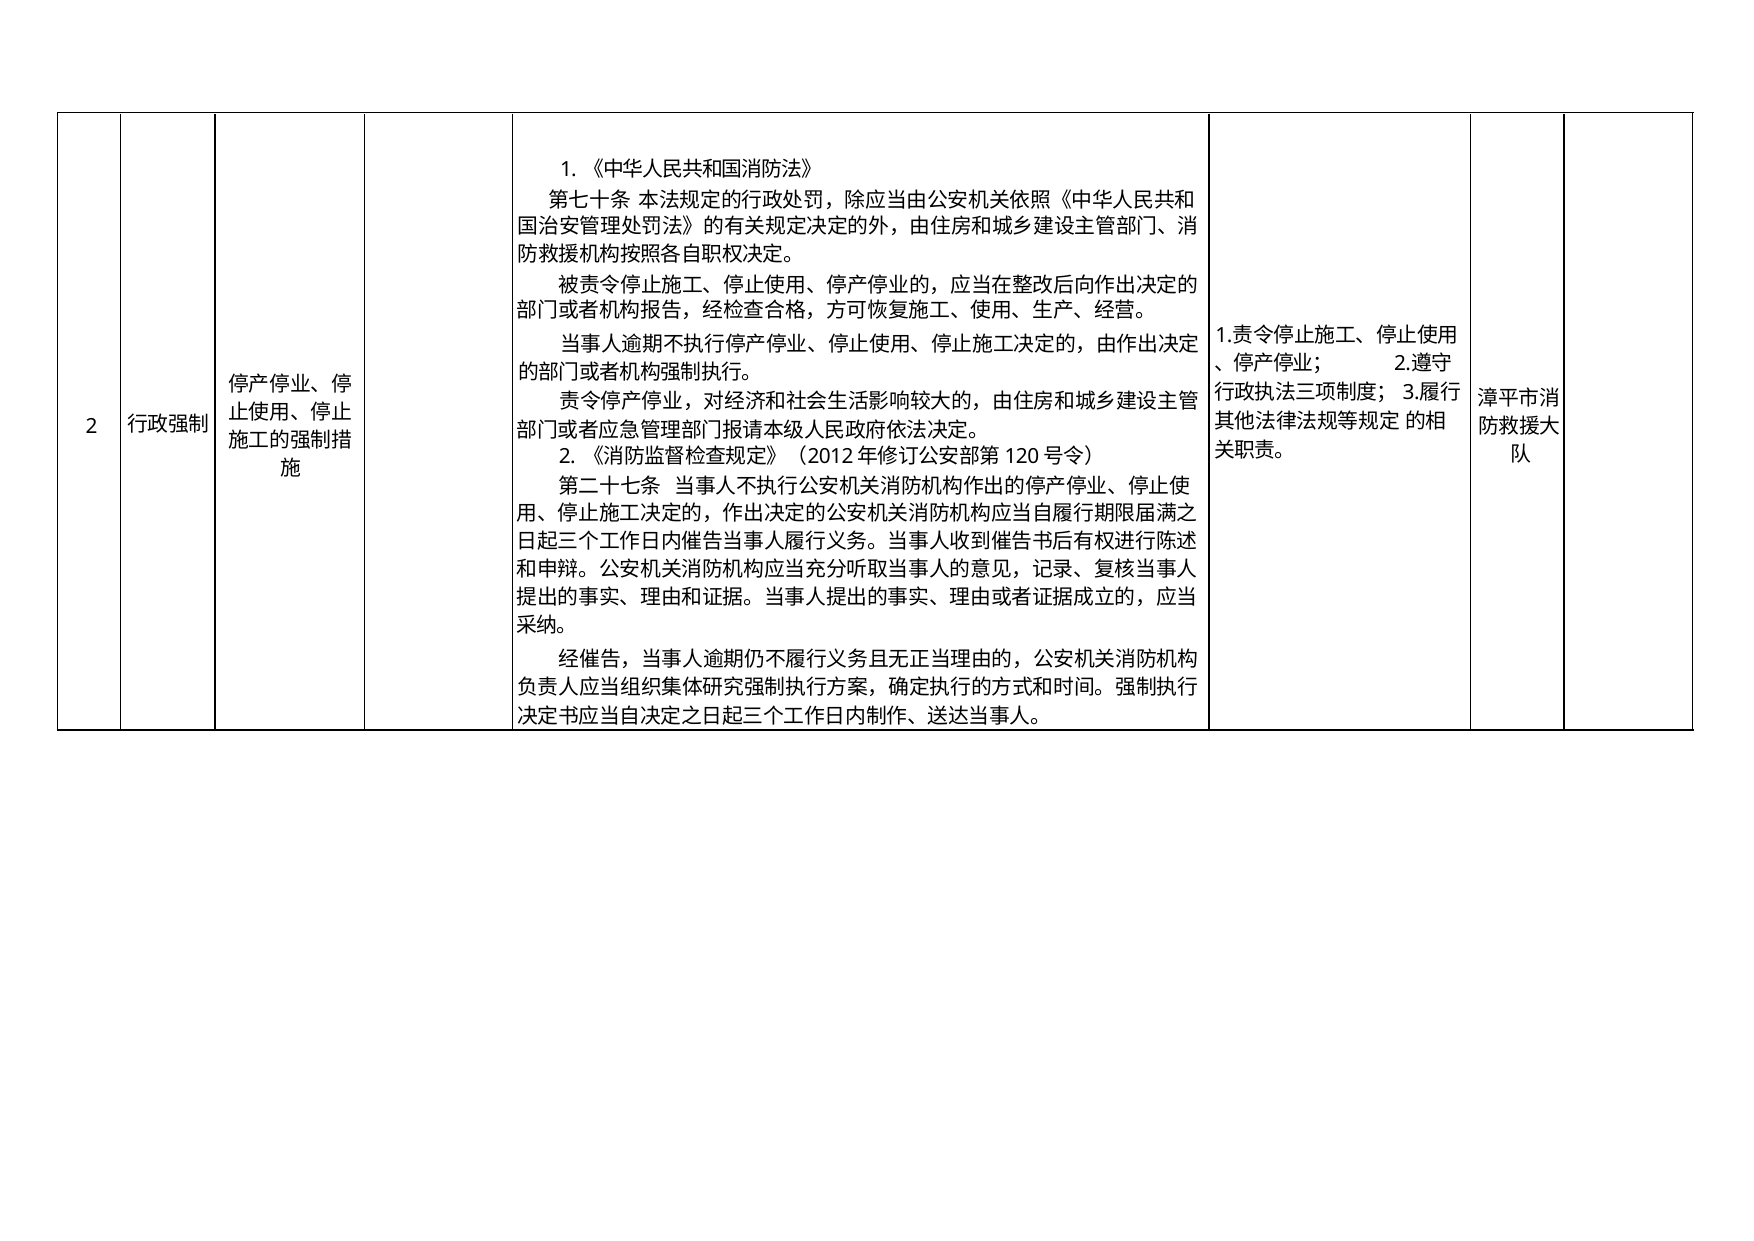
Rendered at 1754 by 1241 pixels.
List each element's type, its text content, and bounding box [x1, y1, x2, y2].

table_header [1565, 113, 1692, 729]
table_header [365, 113, 512, 729]
table_header 漳平市消 防救援大 队 [1471, 113, 1564, 729]
table_header 2 [58, 113, 120, 729]
table_header 1. 《中华人民共和国消防法》 第七十条 本法规定的行政处罚，除应当由公安机关依照《中华人民共和 国治安管理处罚法》的有关规定决定的外，由住房和城乡建设主管部门、消 防救援机构按照各自职权决定。 被责令停止施工、停止使用、停产停业的，应当在整改后向作出决定的 部门或者机构报告，经检查合格，方可恢复施工、使用、生产、经营。 当事人逾期不执行停产停业、停止使用、停止施工决定的，由作出决定 的部门或者机构强制执行。 责令停产停业，对经济和社会生活影响较大的，由住房和城乡建设主管 部门或者应急管理部门报请本级人民政府依法决定。 2. 《消防监督检查规定》（2012年修订公安部第120号令） 第二十七条 当事人不执行公安机关消防机构作出的停产停业、停止使 用、停止施工决定的，作出决定的公安机关消防机构应当自履行期限届满之 日起三个工作日内催告当事人履行义务。当事人收到催告书后有权进行陈述 和申辩。公安机关消防机构应当充分听取当事人的意见，记录、复核当事人 提出的事实、理由和证据。当事人提出的事实、理由或者证据成立的，应当 采纳。 经催告，当事人逾期仍不履行义务且无正当理由的，公安机关消防机构 负责人应当组织集体研究强制执行方案，确定执行的方式和时间。强制执行 决定书应当自决定之日起三个工作日内制作、送达当事人。 [513, 113, 1209, 729]
table_header 停产停业、停 止使用、停止 施工的强制措 施 [216, 113, 364, 729]
table_header 1.责令停止施工、停止使用 、停产停业； 2.遵守行政执法三项制度； 3.履行其他法律法规等规定 的相关职责。 [1210, 113, 1470, 729]
table_header 行政强制 [121, 113, 215, 729]
